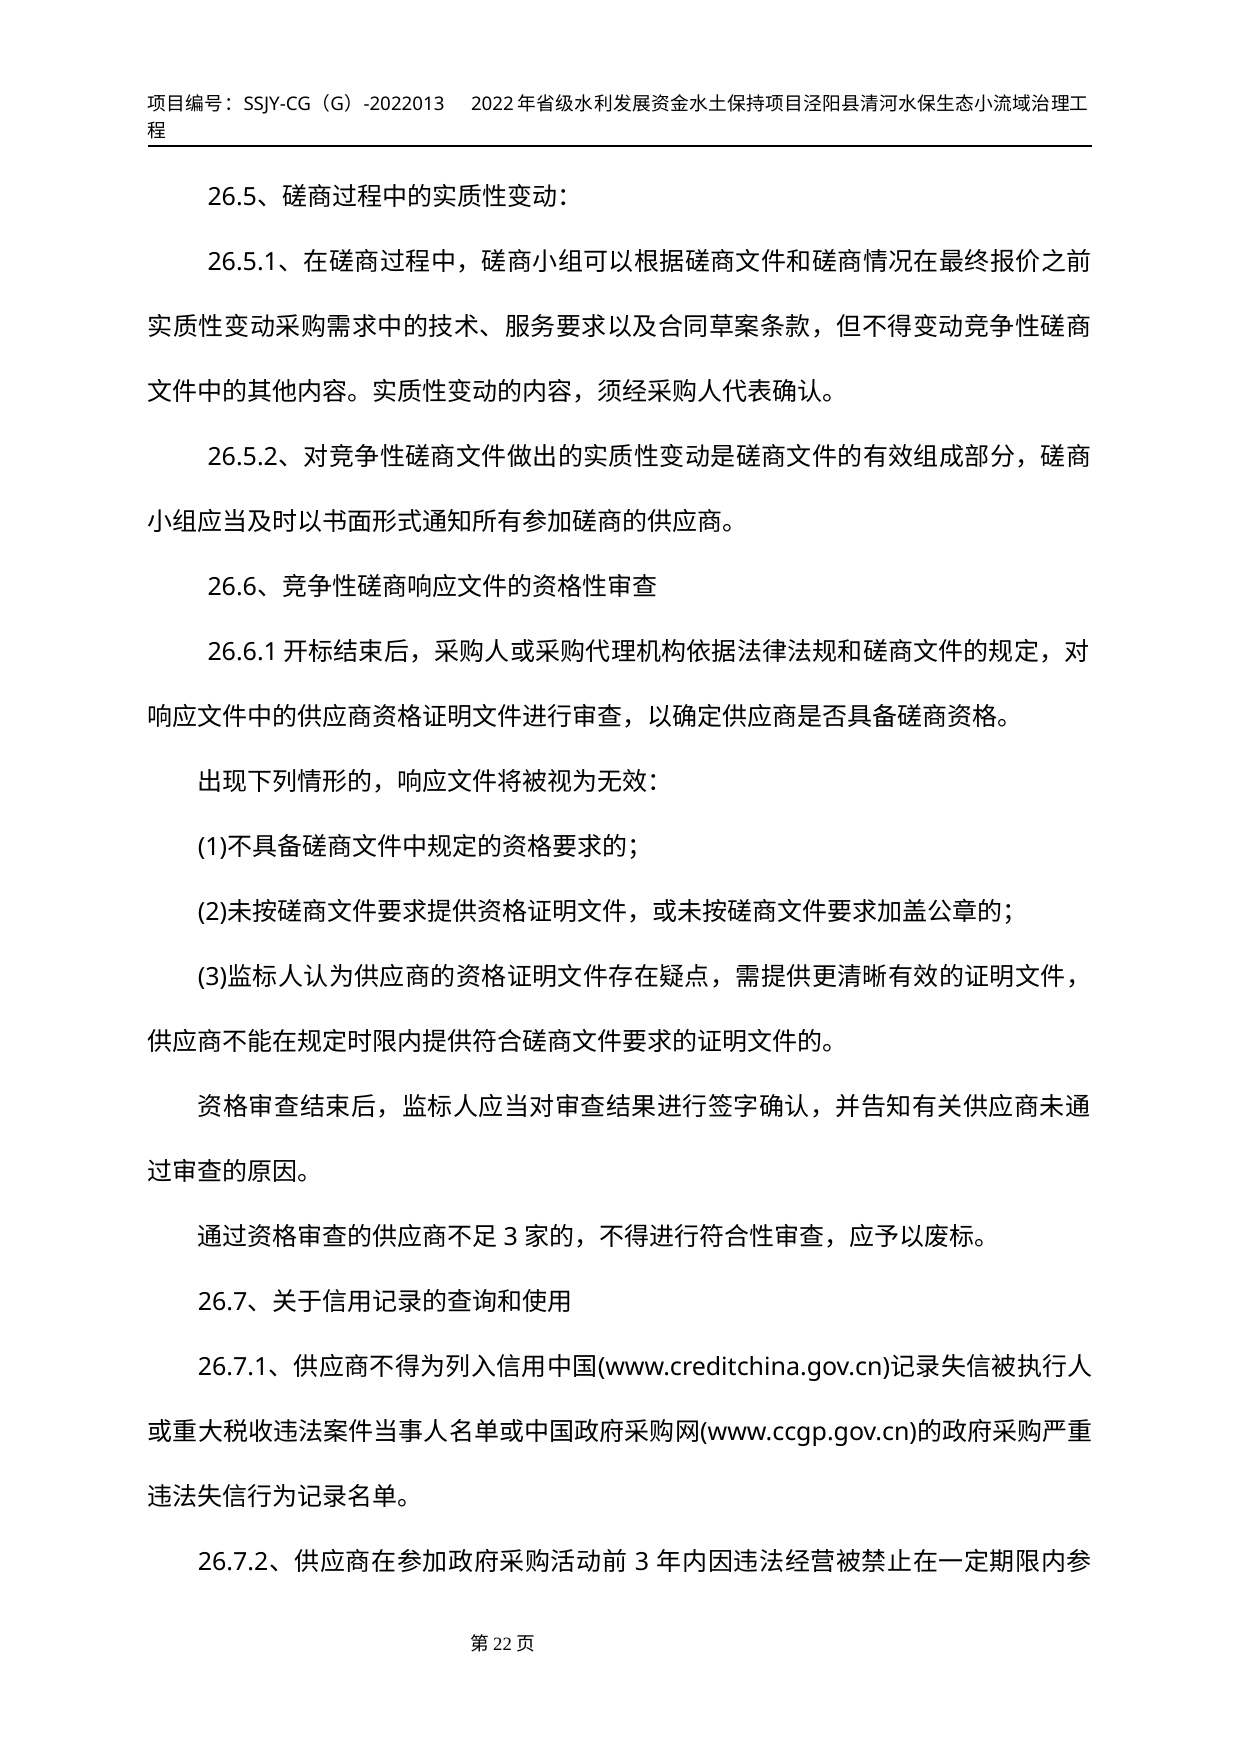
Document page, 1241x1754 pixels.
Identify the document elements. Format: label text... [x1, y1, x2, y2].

text 26.7.1、供应商不得为列入信用中国(www.creditchina.gov.cn)记录失信被执行人或重大税收违法案件当事人名单或中国政府采购网(www.ccgp.gov.cn)的政府采购严重违法失信行为记录名单。 [148, 1332, 1092, 1527]
text 26.7、关于信用记录的查询和使用 [148, 1267, 1092, 1332]
text (3)监标人认为供应商的资格证明文件存在疑点，需提供更清晰有效的证明文件，供应商不能在规定时限内提供符合磋商文件要求的证明文件的。 [148, 942, 1092, 1072]
text (1)不具备磋商文件中规定的资格要求的； [148, 812, 1092, 877]
text 26.5.1、在磋商过程中，磋商小组可以根据磋商文件和磋商情况在最终报价之前实质性变动采购需求中的技术、服务要求以及合同草案条款，但不得变动竞争性磋商文件中的其他内容。实质性变动的内容，须经采购人代表确认。 [148, 227, 1092, 422]
text 26.5.2、对竞争性磋商文件做出的实质性变动是磋商文件的有效组成部分，磋商小组应当及时以书面形式通知所有参加磋商的供应商。 [148, 422, 1092, 552]
text 26.6、竞争性磋商响应文件的资格性审查 [148, 552, 1092, 617]
text (2)未按磋商文件要求提供资格证明文件，或未按磋商文件要求加盖公章的； [148, 877, 1092, 942]
text 26.6.1开标结束后，采购人或采购代理机构依据法律法规和磋商文件的规定，对响应文件中的供应商资格证明文件进行审查，以确定供应商是否具备磋商资格。 [148, 617, 1092, 747]
text 资格审查结束后，监标人应当对审查结果进行签字确认，并告知有关供应商未通过审查的原因。 [148, 1072, 1092, 1202]
text 通过资格审查的供应商不足 3 家的，不得进行符合性审查，应予以废标。 [148, 1202, 1092, 1267]
text 26.5、磋商过程中的实质性变动： [148, 162, 1092, 227]
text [148, 1527, 1092, 1592]
text 出现下列情形的，响应文件将被视为无效： [148, 747, 1092, 812]
